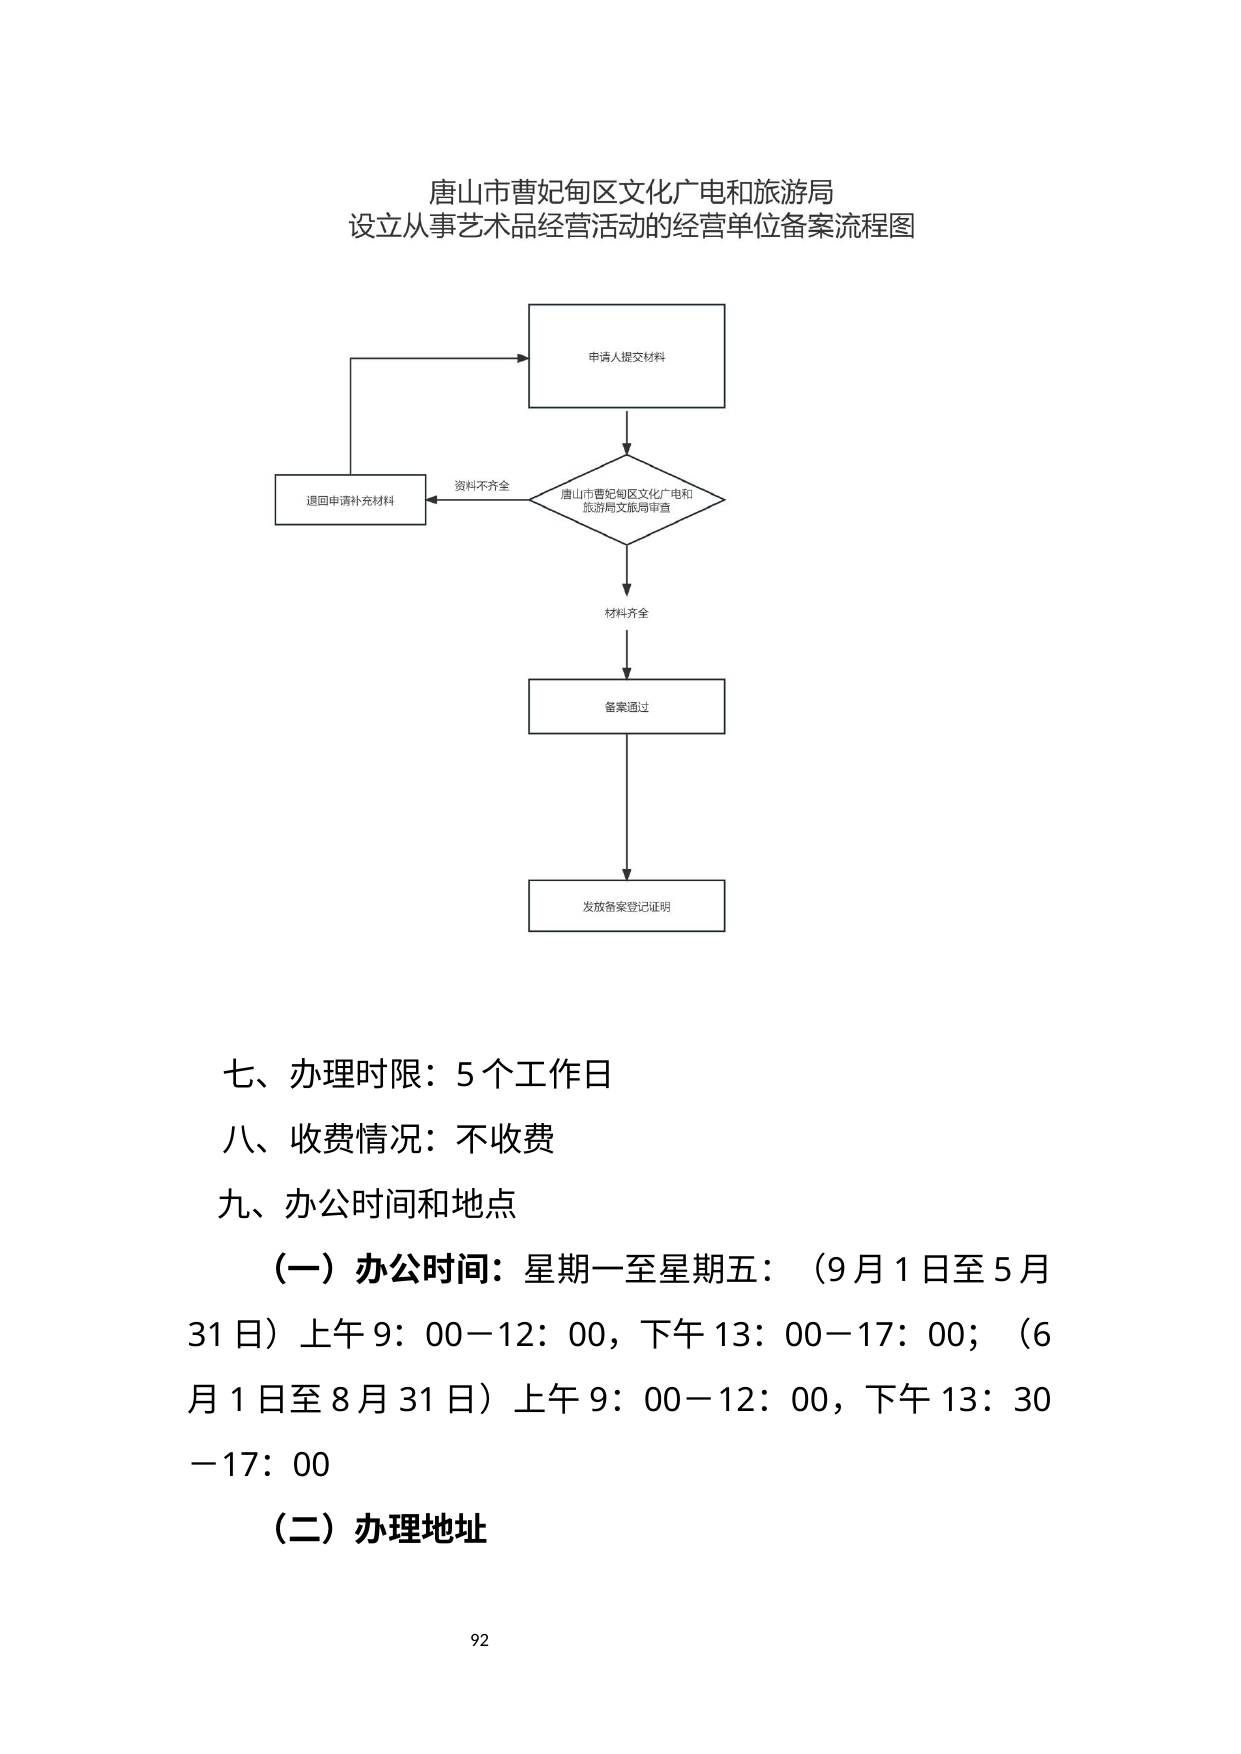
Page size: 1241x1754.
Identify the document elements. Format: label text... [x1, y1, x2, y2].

text （一）办公时间：星期一至星期五：（9月1日至5月31日）上午9：00－12：00，下午13：00－17：00；（6月1日至8月31日）上午9：00－12：00，下午13：30－17：00 [187, 1234, 1053, 1494]
text 八、收费情况：不收费 [187, 1104, 1053, 1169]
picture [254, 162, 983, 952]
text （二）办理地址 [187, 1494, 1053, 1559]
text 七、办理时限：5个工作日 [187, 1039, 1053, 1104]
text 九、办公时间和地点 [187, 1169, 1053, 1234]
